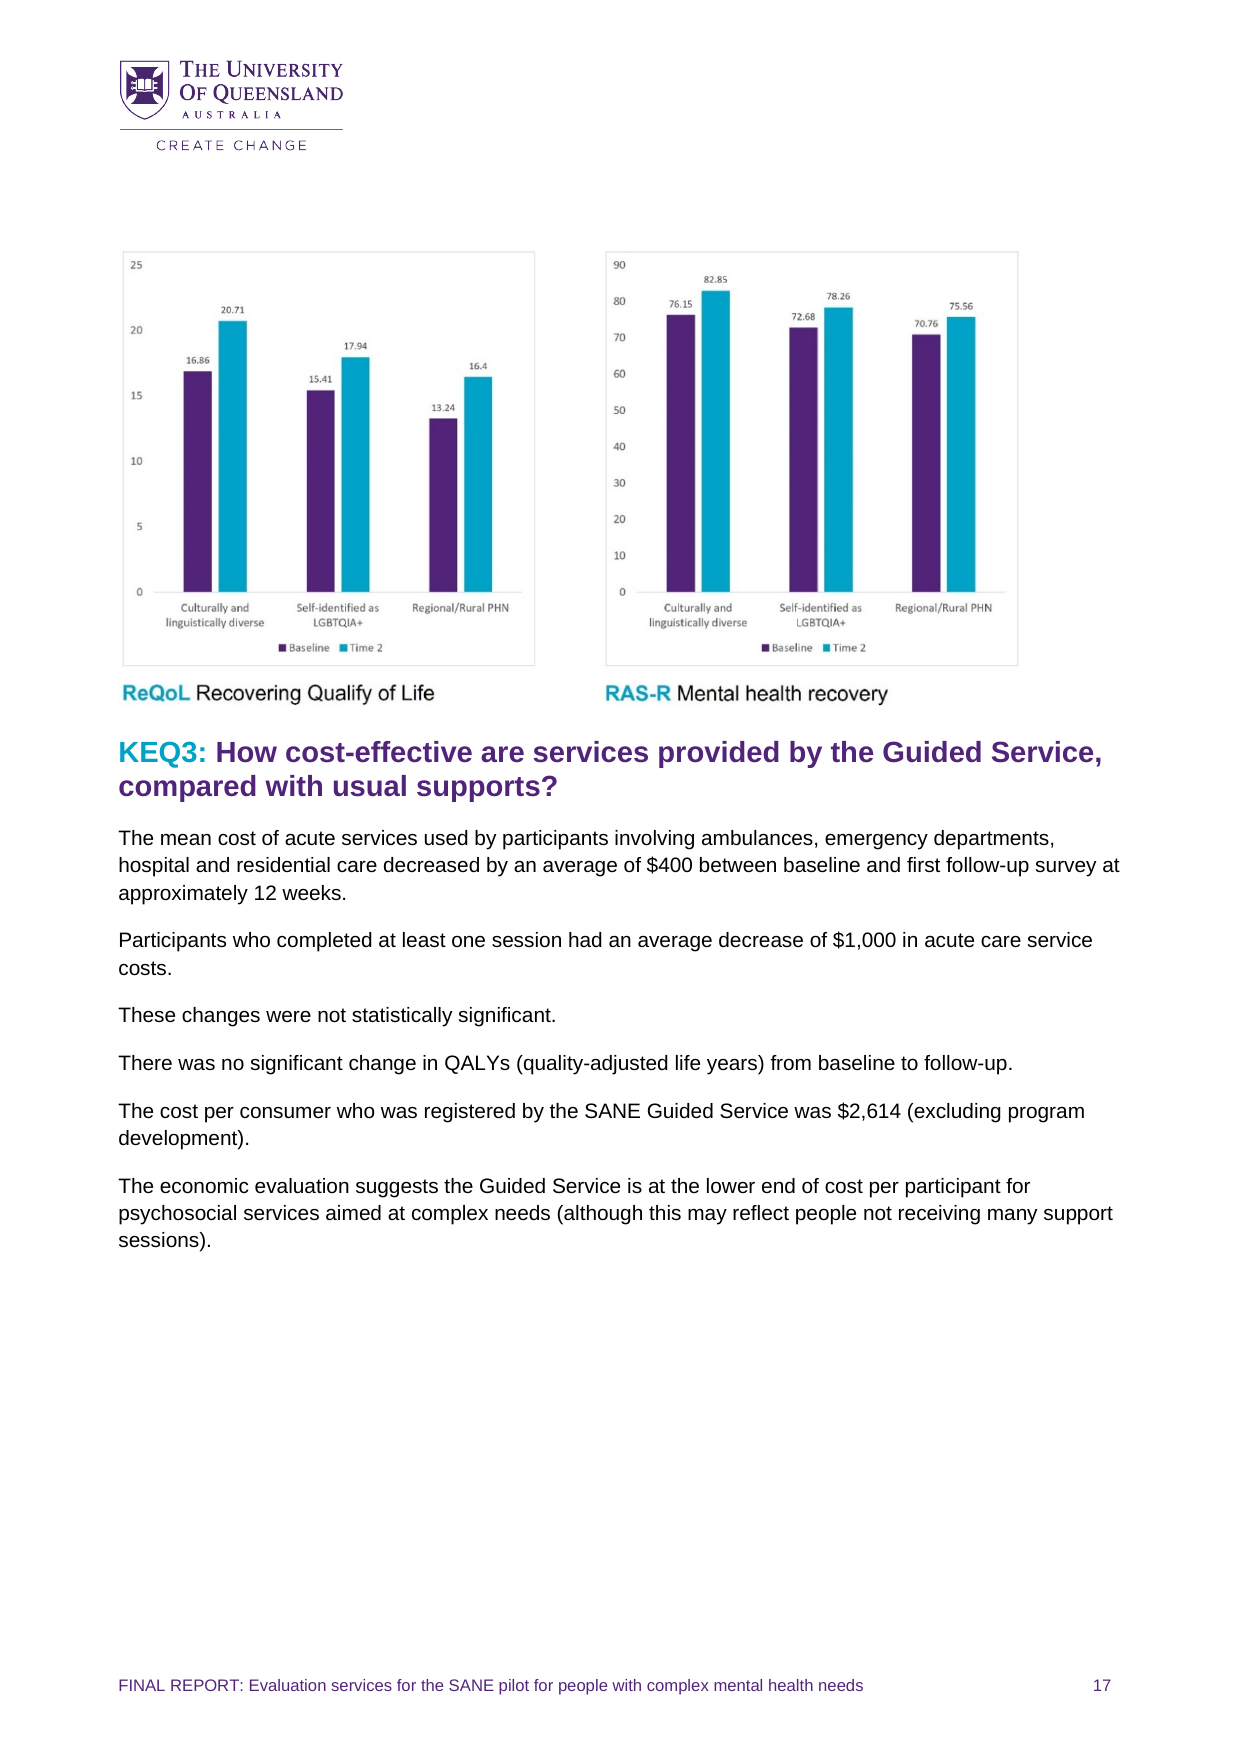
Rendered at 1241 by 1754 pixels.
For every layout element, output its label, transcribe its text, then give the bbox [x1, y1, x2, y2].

text There was no significant change in QALYs (quality-adjusted life years) from baseline to follow-up. [118, 1048, 1122, 1075]
text The cost per consumer who was registered by the SANE Guided Service was $2,614 (excluding program development). [118, 1096, 1122, 1150]
text The economic evaluation suggests the Guided Service is at the lower end of cost per participant for psychosocial services aimed at complex needs (although this may reflect people not receiving many support sessions). [118, 1171, 1122, 1252]
picture [118, 236, 1023, 706]
subtitle KEQ3: How cost-effective are services provided by the Guided Service, compared with usual supports? [118, 735, 1122, 802]
text Participants who completed at least one session had an average decrease of $1,000 in acute care service costs. [118, 925, 1122, 979]
text These changes were not statistically significant. [118, 1000, 1122, 1027]
text The mean cost of acute services used by participants involving ambulances, emergency departments, hospital and residential care decreased by an average of $400 between baseline and first follow-up survey at approximately 12 weeks. [118, 823, 1122, 904]
picture [118, 59, 345, 153]
